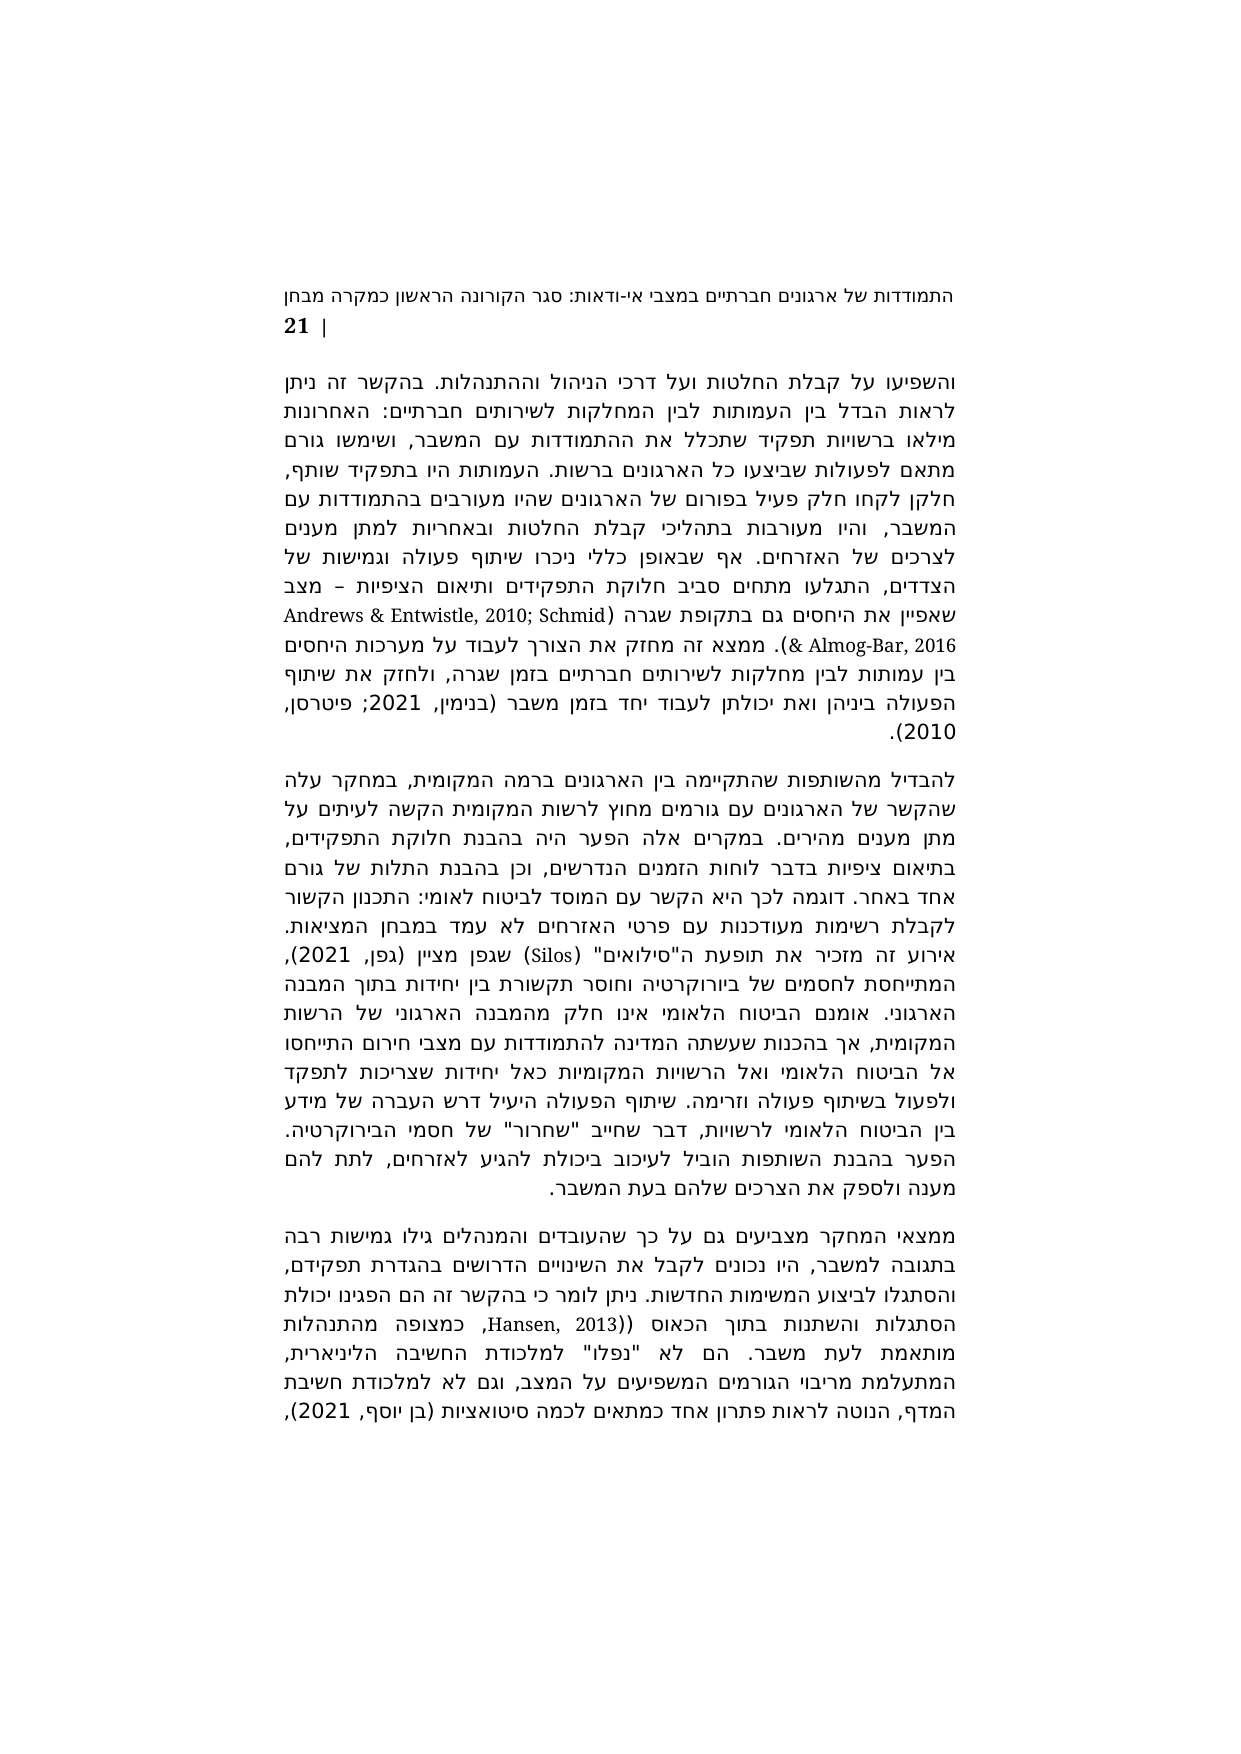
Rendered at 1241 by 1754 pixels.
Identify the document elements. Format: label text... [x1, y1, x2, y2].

text להבדיל מהשותפות שהתקיימה בין הארגונים ברמה המקומית, במחקר עלה שהקשר של הארגונים עם גורמים מחוץ לרשות המקומית הקשה לעיתים על מתן מענים מהירים. במקרים אלה הפער היה בהבנת חלוקת התפקידים, בתיאום ציפיות בדבר לוחות הזמנים הנדרשים, וכן בהבנת התלות של גורם אחד באחר. דוגמה לכך היא הקשר עם המוסד לביטוח לאומי: התכנון הקשור לקבלת רשימות מעודכנות עם פרטי האזרחים לא עמד במבחן המציאות. אירוע זה מזכיר את תופעת ה"סילואים" (Silos) שגפן מציין (גפן, 2021), המתייחסת לחסמים של ביורוקרטיה וחוסר תקשורת בין יחידות בתוך המבנה הארגוני. אומנם הביטוח הלאומי אינו חלק מהמבנה הארגוני של הרשות המקומית, אך בהכנות שעשתה המדינה להתמודדות עם מצבי חירום התייחסו אל הביטוח הלאומי ואל הרשויות המקומיות כאל יחידות שצריכות לתפקד ולפעול בשיתוף פעולה וזרימה. שיתוף הפעולה היעיל דרש העברה של מידע בין הביטוח הלאומי לרשויות, דבר שחייב "שחרור" של חסמי הבירוקרטיה. הפער בהבנת השותפות הוביל לעיכוב ביכולת להגיע לאזרחים, לתת להם מענה ולספק את הצרכים שלהם בעת המשבר. [283, 764, 957, 1202]
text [283, 1220, 957, 1424]
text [283, 366, 957, 745]
